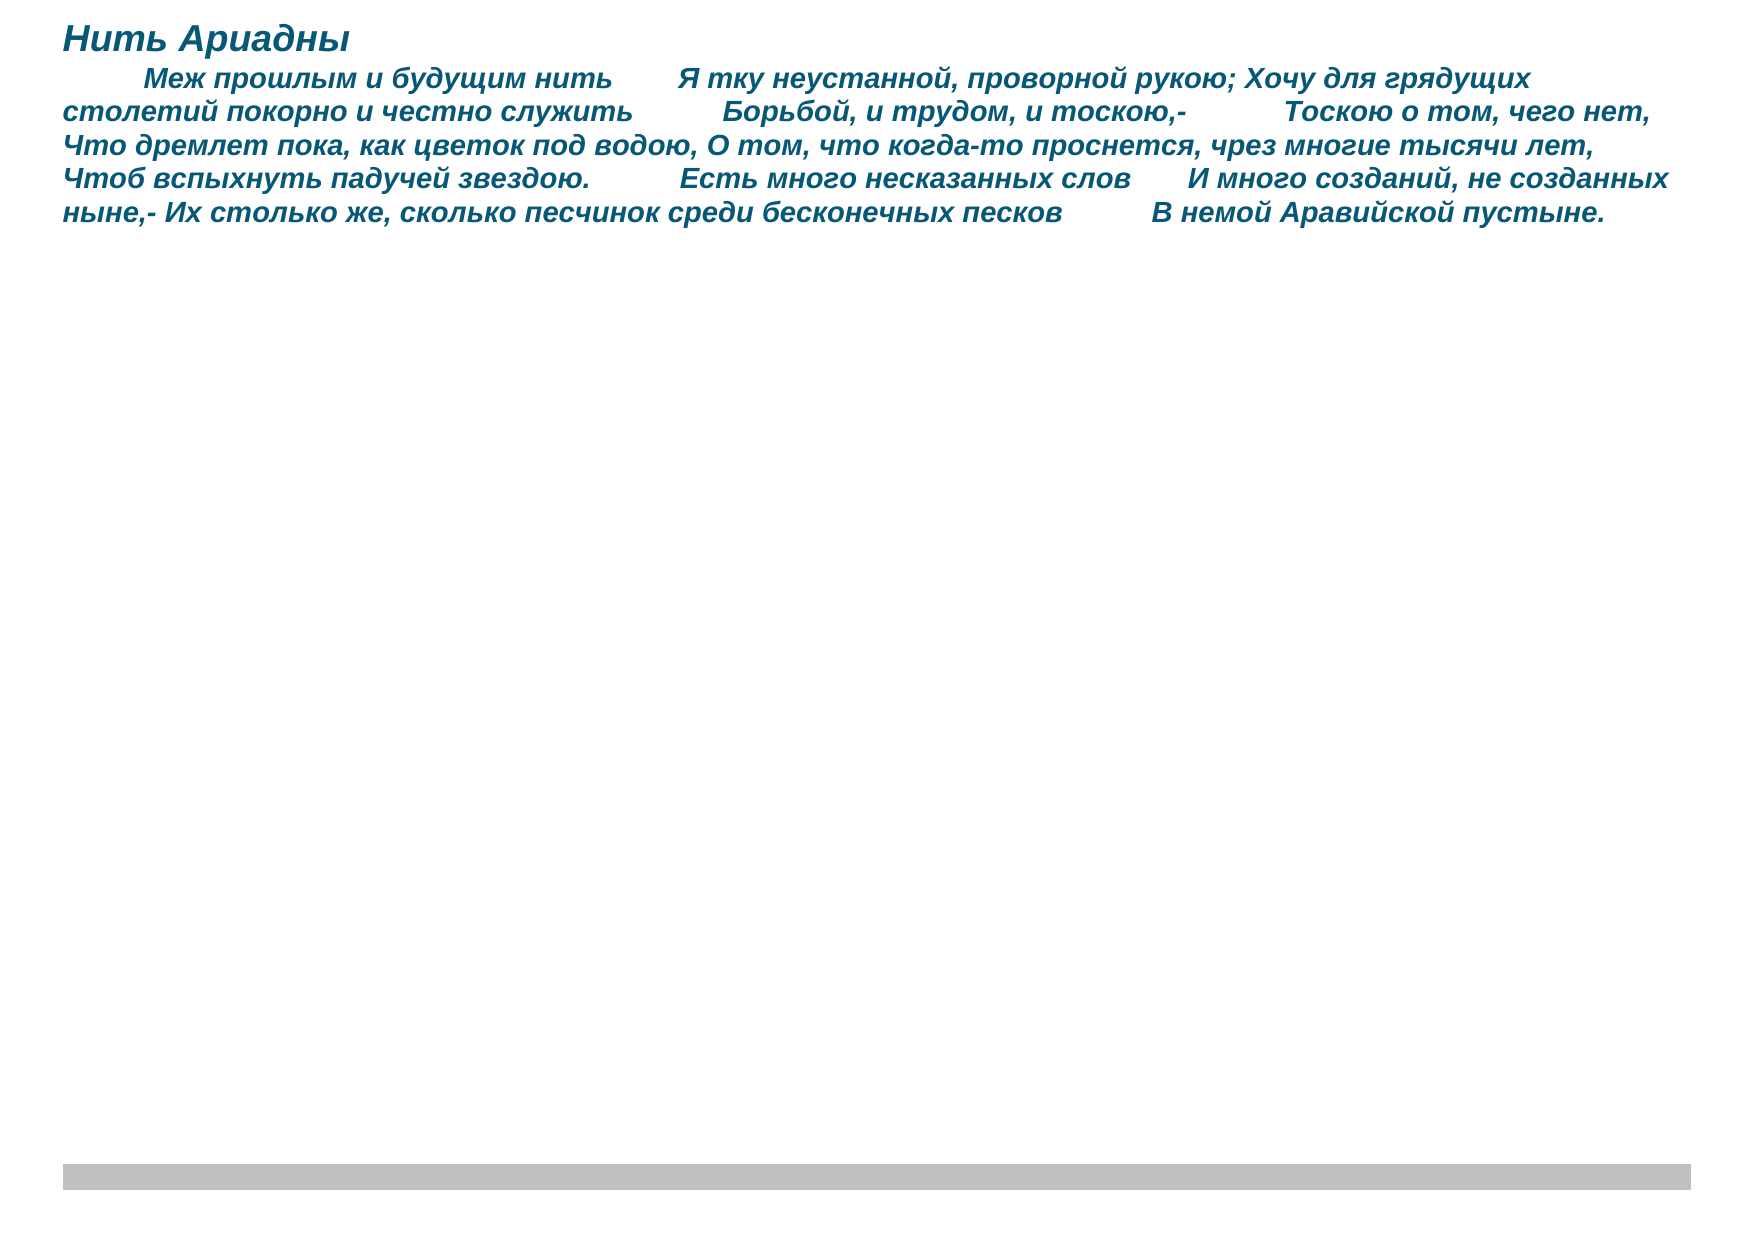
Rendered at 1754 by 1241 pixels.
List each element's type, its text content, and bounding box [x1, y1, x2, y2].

text Меж прошлым и будущим нить [62, 61, 1691, 228]
subtitle Нить Ариадны [62, 17, 1691, 60]
